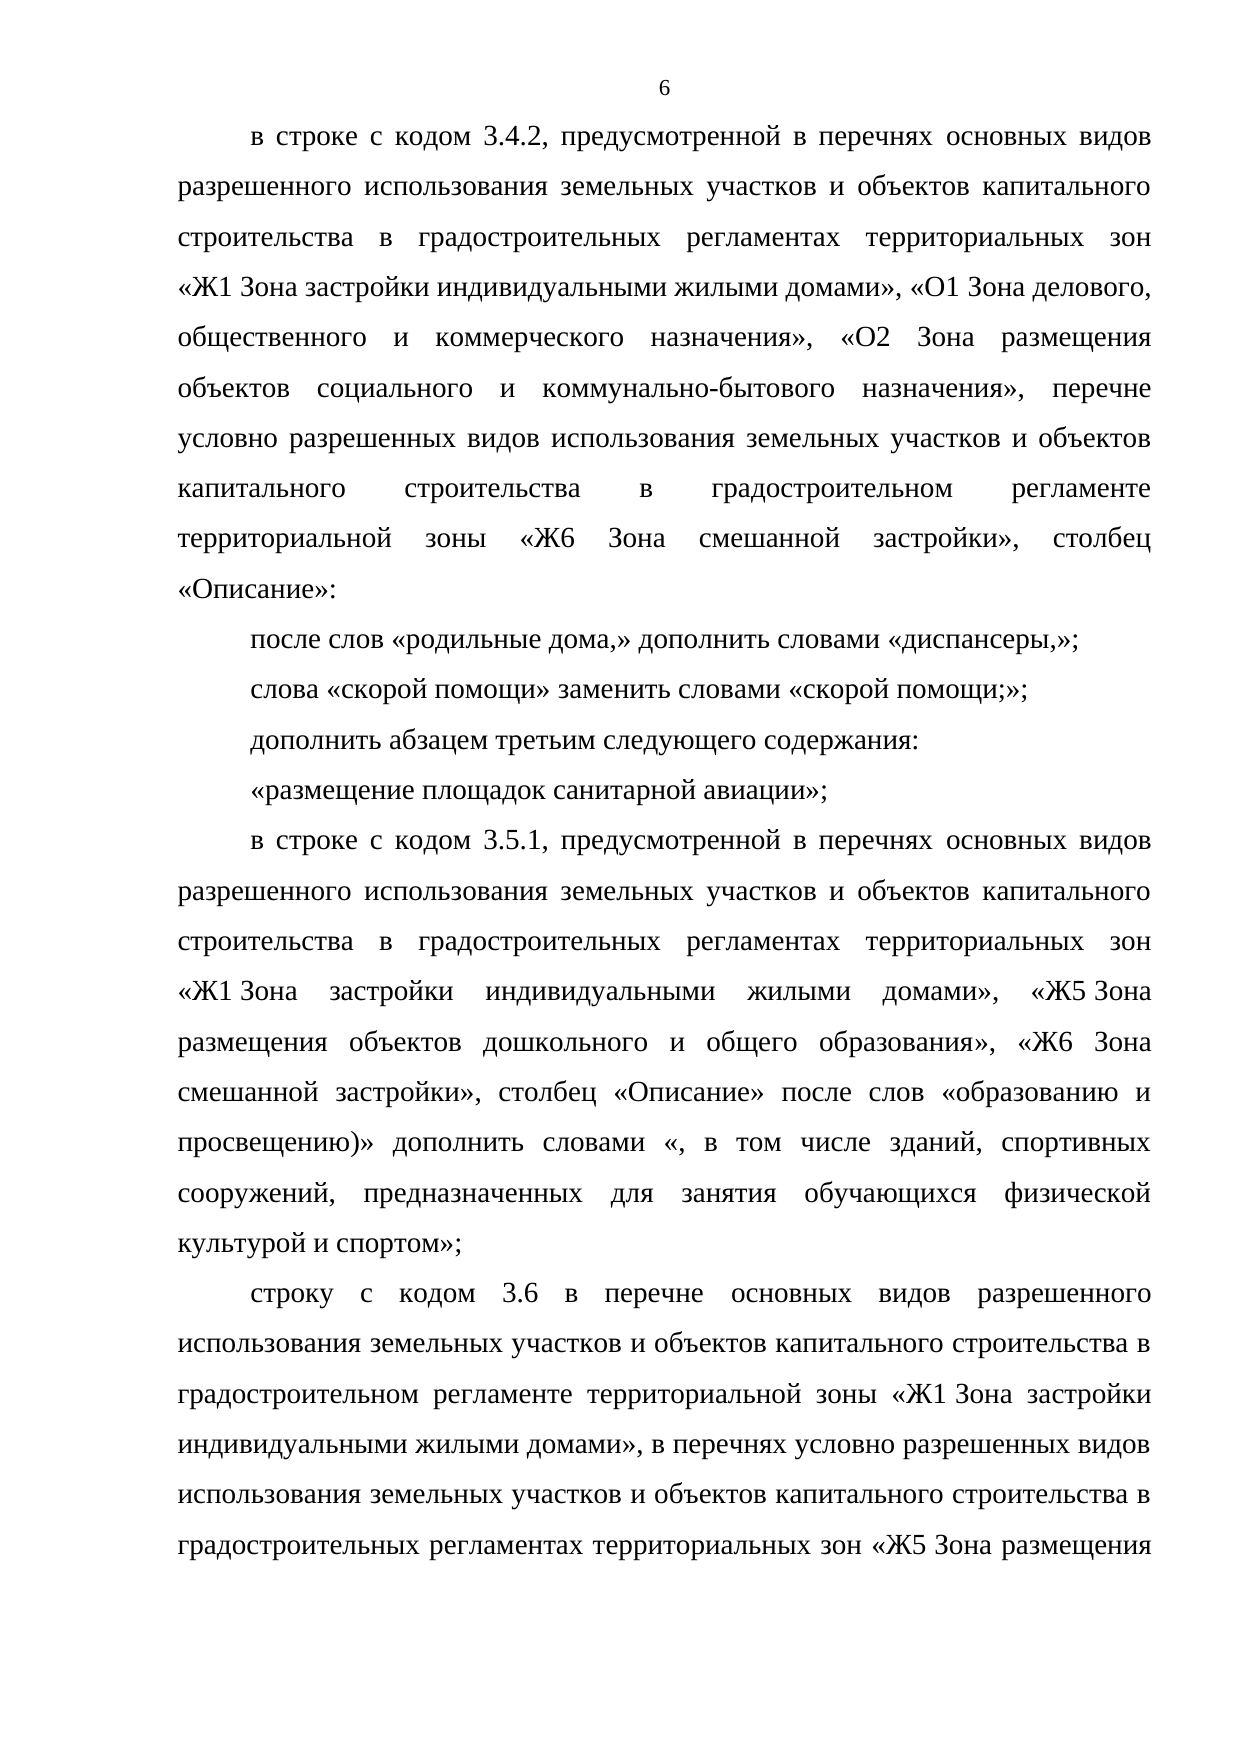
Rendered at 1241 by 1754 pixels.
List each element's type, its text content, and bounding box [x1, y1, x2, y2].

text слова «скорой помощи» заменить словами «скорой помощи;»; [177, 672, 1152, 705]
text «размещение площадок санитарной авиации»; [177, 772, 1152, 806]
text после слов «родильные дома,» дополнить словами «диспансеры,»; [177, 621, 1152, 655]
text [177, 1275, 1152, 1560]
text в строке с кодом 3.4.2, предусмотренной в перечнях основных видов разрешенного использования земельных участков и объектов капитального строительства в градостроительных регламентах территориальных зон «Ж1 Зона застройки индивидуальными жилыми домами», «О1 Зона делового, общественного и коммерческого назначения», «О2 Зона размещения объектов социального и коммунально-бытового назначения», перечне условно разрешенных видов использования земельных участков и объектов капитального строительства в градостроительном регламенте территориальной зоны «Ж6 Зона смешанной застройки», столбец «Описание»: [177, 118, 1152, 604]
text в строке с кодом 3.5.1, предусмотренной в перечнях основных видов разрешенного использования земельных участков и объектов капитального строительства в градостроительных регламентах территориальных зон «Ж1 Зона застройки индивидуальными жилыми домами», «Ж5 Зона размещения объектов дошкольного и общего образования», «Ж6 Зона смешанной застройки», столбец «Описание» после слов «образованию и просвещению)» дополнить словами «, в том числе зданий, спортивных сооружений, предназначенных для занятия обучающихся физической культурой и спортом»; [177, 822, 1152, 1258]
text дополнить абзацем третьим следующего содержания: [177, 722, 1152, 755]
